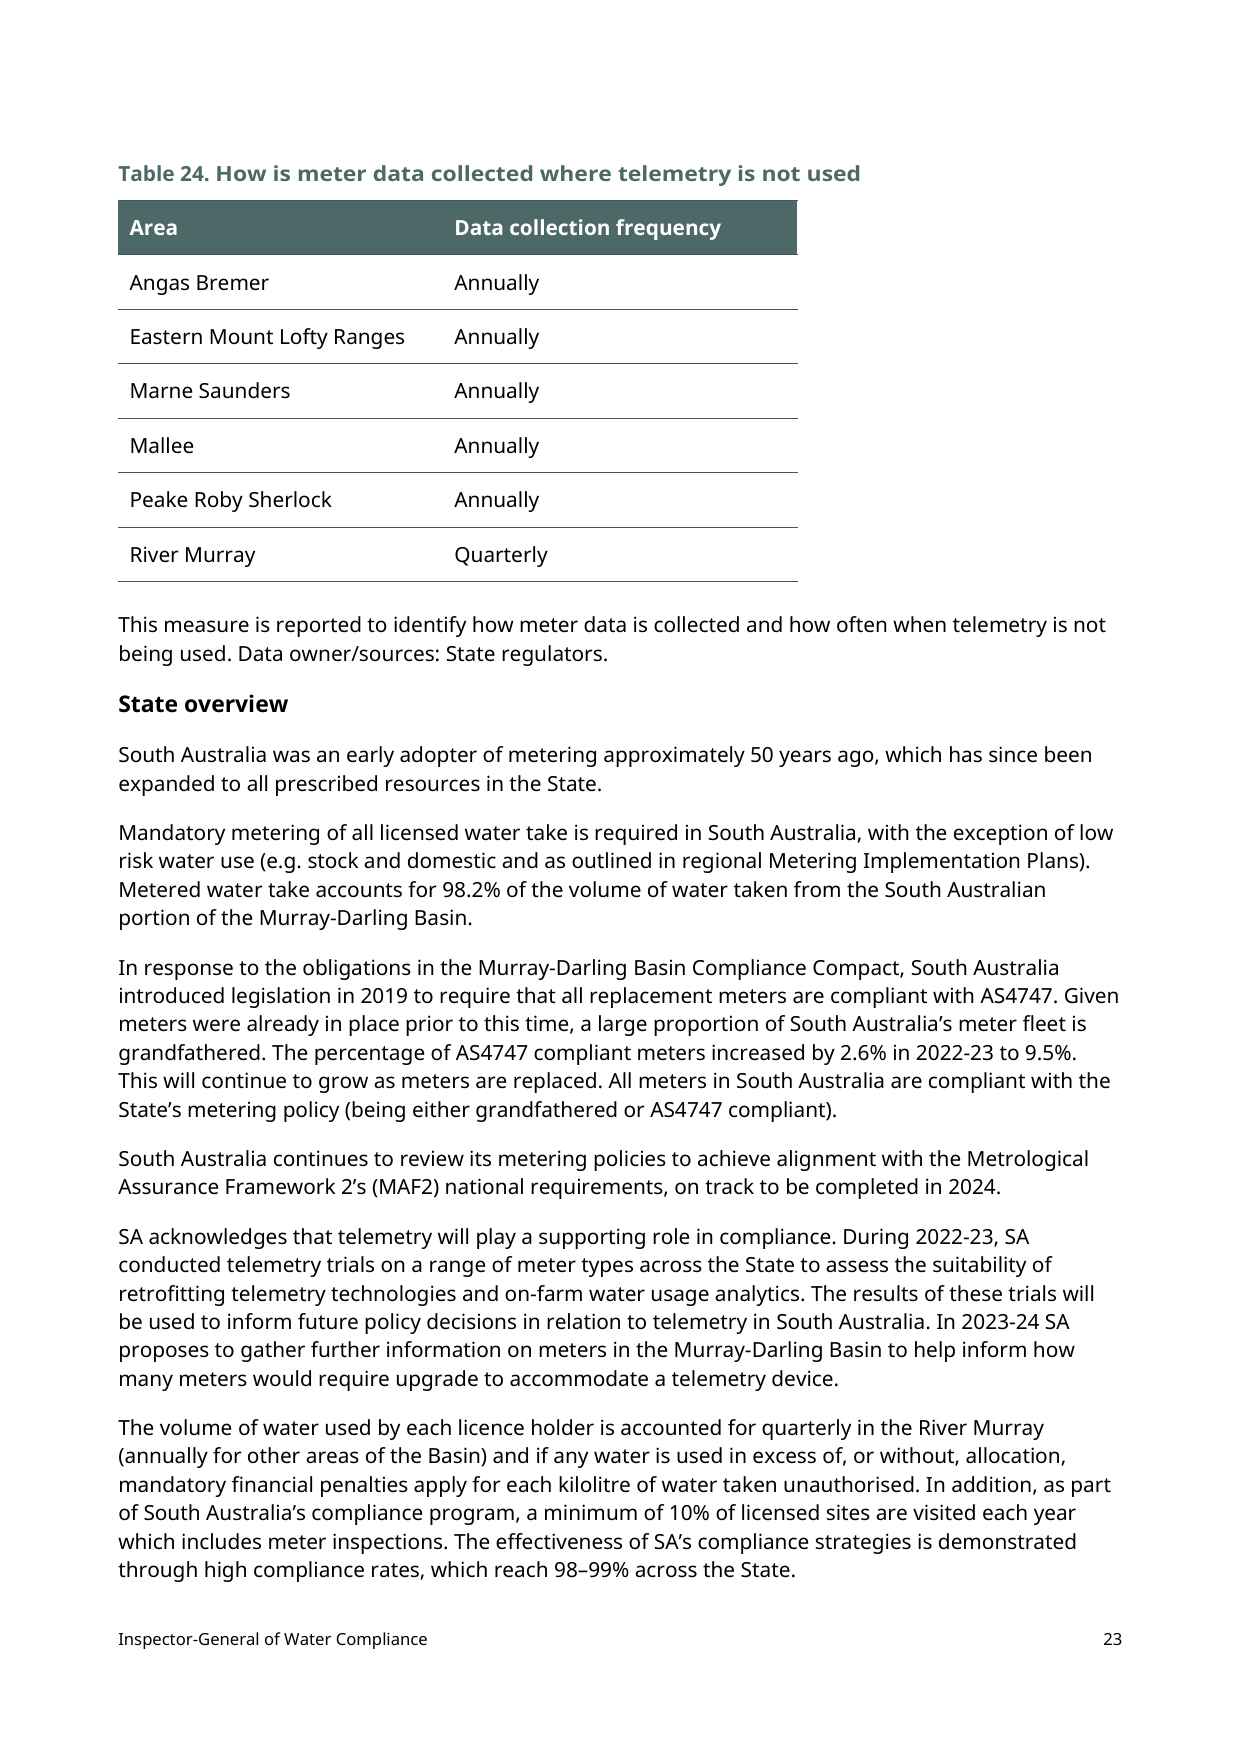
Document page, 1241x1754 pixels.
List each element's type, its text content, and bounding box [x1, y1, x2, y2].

subtitle State overview [118, 688, 1122, 719]
text Mandatory metering of all licensed water take is required in South Australia, with the exception of low risk water use (e.g. stock and domestic and as outlined in regional Metering Implementation Plans). Metered water take accounts for 98.2% of the volume of water taken from the South Australian portion of the Murray-Darling Basin. [118, 818, 1122, 932]
table_cell Annually [443, 419, 797, 472]
text South Australia was an early adopter of metering approximately 50 years ago, which has since been expanded to all prescribed resources in the State. [118, 740, 1122, 797]
table_cell River Murray [118, 528, 443, 581]
table_cell Mallee [118, 419, 443, 472]
table_cell Eastern Mount Lofty Ranges [118, 310, 443, 363]
table_cell Annually [443, 310, 797, 363]
table_cell Annually [443, 255, 797, 309]
table_cell Peake Roby Sherlock [118, 473, 443, 527]
table_cell Annually [443, 364, 797, 418]
table_cell Marne Saunders [118, 364, 443, 418]
text In response to the obligations in the Murray-Darling Basin Compliance Compact, South Australia introduced legislation in 2019 to require that all replacement meters are compliant with AS4747. Given meters were already in place prior to this time, a large proportion of South Australia’s meter fleet is grandfathered. The percentage of AS4747 compliant meters increased by 2.6% in 2022-23 to 9.5%. This will continue to grow as meters are replaced. All meters in South Australia are compliant with the State’s metering policy (being either grandfathered or AS4747 compliant). [118, 953, 1122, 1123]
table_header Area [118, 201, 443, 254]
text This measure is reported to identify how meter data is collected and how often when telemetry is not being used. Data owner/sources: State regulators. [118, 611, 1122, 667]
table_cell Quarterly [443, 528, 797, 581]
text The volume of water used by each licence holder is accounted for quarterly in the River Murray (annually for other areas of the Basin) and if any water is used in excess of, or without, allocation, mandatory financial penalties apply for each kilolitre of water taken unauthorised. In addition, as part of South Australia’s compliance program, a minimum of 10% of licensed sites are visited each year which includes meter inspections. The effectiveness of SA’s compliance strategies is demonstrated through high compliance rates, which reach 98–99% across the State. [118, 1413, 1122, 1584]
subtitle Table 24. How is meter data collected where telemetry is not used [118, 159, 1122, 187]
table_header Data collection frequency [443, 201, 797, 254]
text SA acknowledges that telemetry will play a supporting role in compliance. During 2022-23, SA conducted telemetry trials on a range of meter types across the State to assess the suitability of retrofitting telemetry technologies and on-farm water usage analytics. The results of these trials will be used to inform future policy decisions in relation to telemetry in South Australia. In 2023-24 SA proposes to gather further information on meters in the Murray-Darling Basin to help inform how many meters would require upgrade to accommodate a telemetry device. [118, 1222, 1122, 1392]
text South Australia continues to review its metering policies to achieve alignment with the Metrological Assurance Framework 2’s (MAF2) national requirements, on track to be completed in 2024. [118, 1144, 1122, 1201]
table_cell Angas Bremer [118, 255, 443, 309]
table_cell Annually [443, 473, 797, 527]
